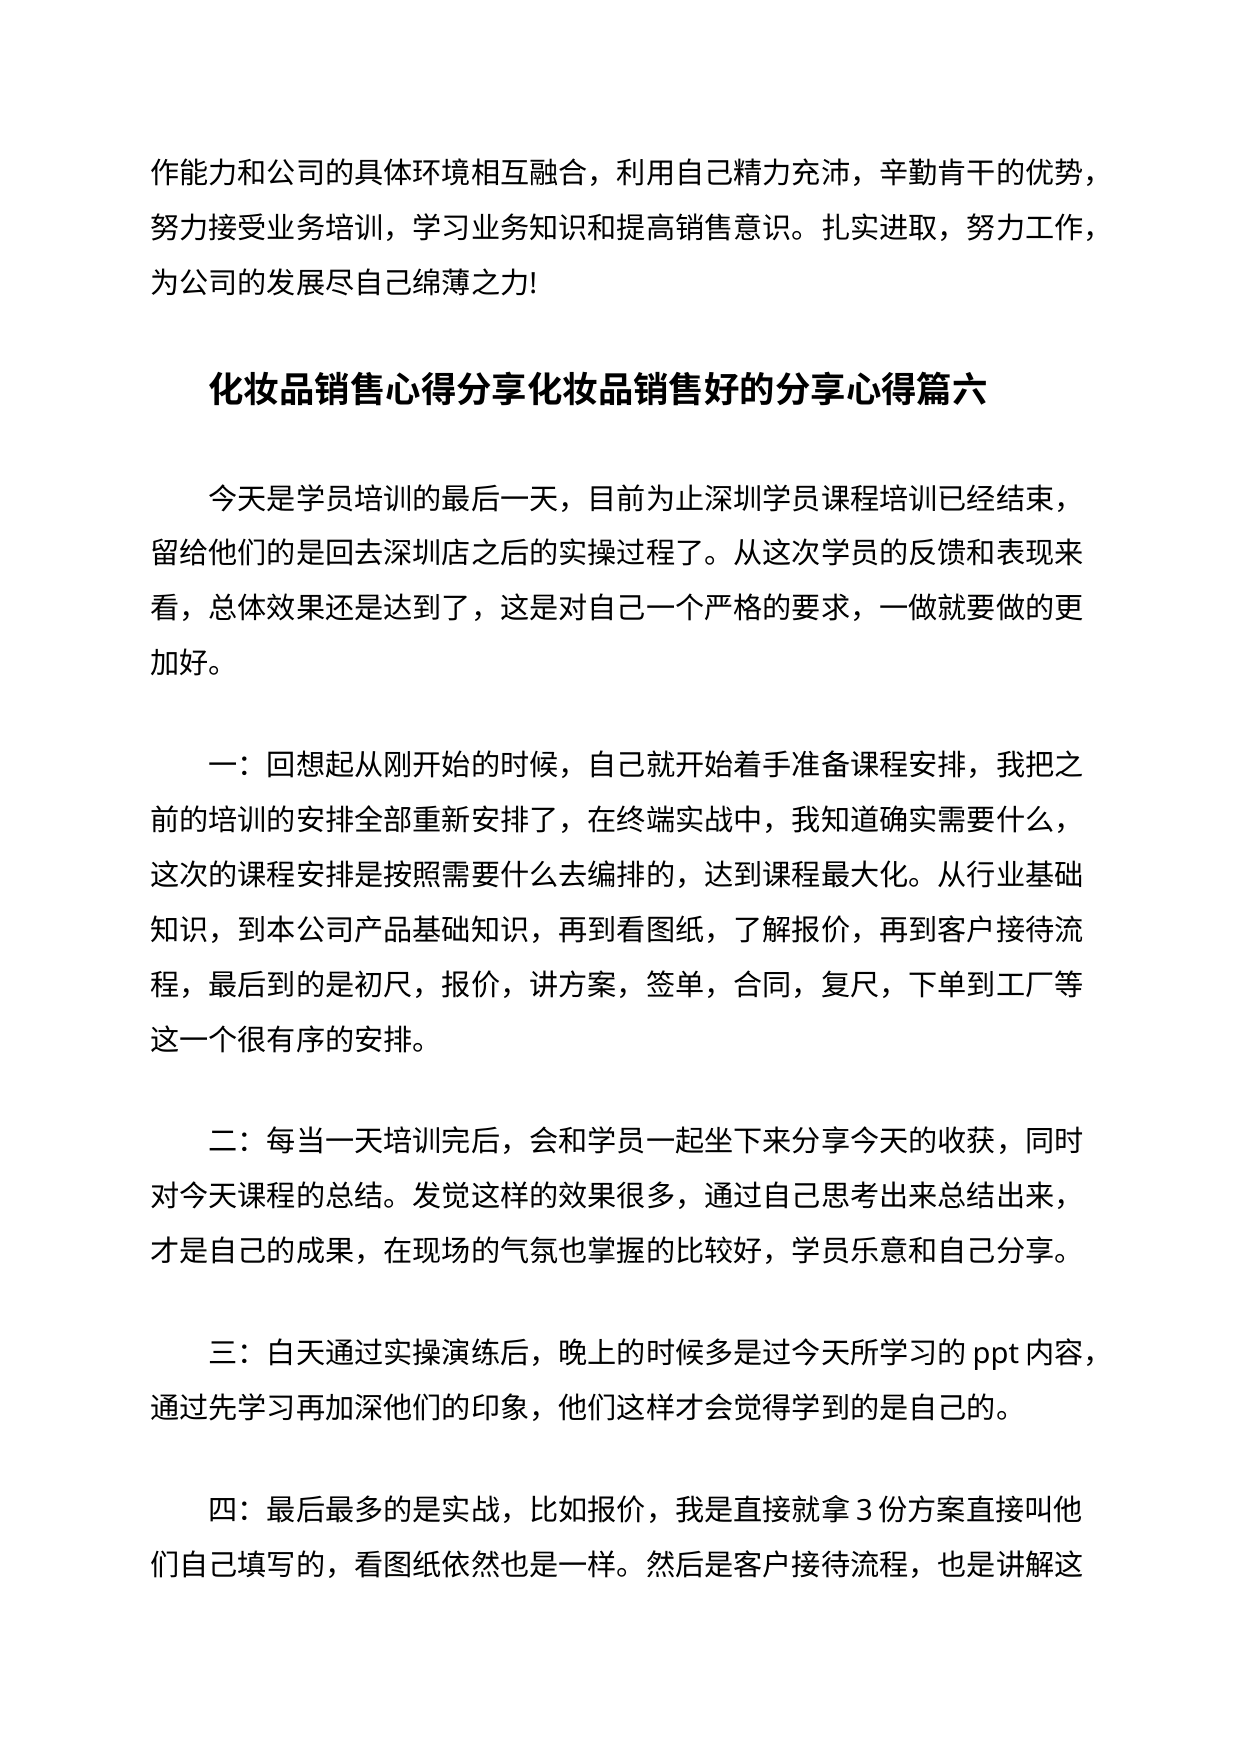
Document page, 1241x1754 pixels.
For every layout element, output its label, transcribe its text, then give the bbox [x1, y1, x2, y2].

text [150, 150, 1090, 302]
text 今天是学员培训的最后一天，目前为止深圳学员课程培训已经结束，留给他们的是回去深圳店之后的实操过程了。从这次学员的反馈和表现来看，总体效果还是达到了，这是对自己一个严格的要求，一做就要做的更加好。 [150, 475, 1090, 682]
text 三：白天通过实操演练后，晚上的时候多是过今天所学习的ppt内容，通过先学习再加深他们的印象，他们这样才会觉得学到的是自己的。 [150, 1329, 1090, 1427]
text 一：回想起从刚开始的时候，自己就开始着手准备课程安排，我把之前的培训的安排全部重新安排了，在终端实战中，我知道确实需要什么，这次的课程安排是按照需要什么去编排的，达到课程最大化。从行业基础知识，到本公司产品基础知识，再到看图纸，了解报价，再到客户接待流程，最后到的是初尺，报价，讲方案，签单，合同，复尺，下单到工厂等这一个很有序的安排。 [150, 742, 1090, 1058]
text 二：每当一天培训完后，会和学员一起坐下来分享今天的收获，同时对今天课程的总结。发觉这样的效果很多，通过自己思考出来总结出来，才是自己的成果，在现场的气氛也掌握的比较好，学员乐意和自己分享。 [150, 1118, 1090, 1270]
text 化妆品销售心得分享化妆品销售好的分享心得篇六 [150, 362, 1090, 413]
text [150, 1486, 1090, 1583]
